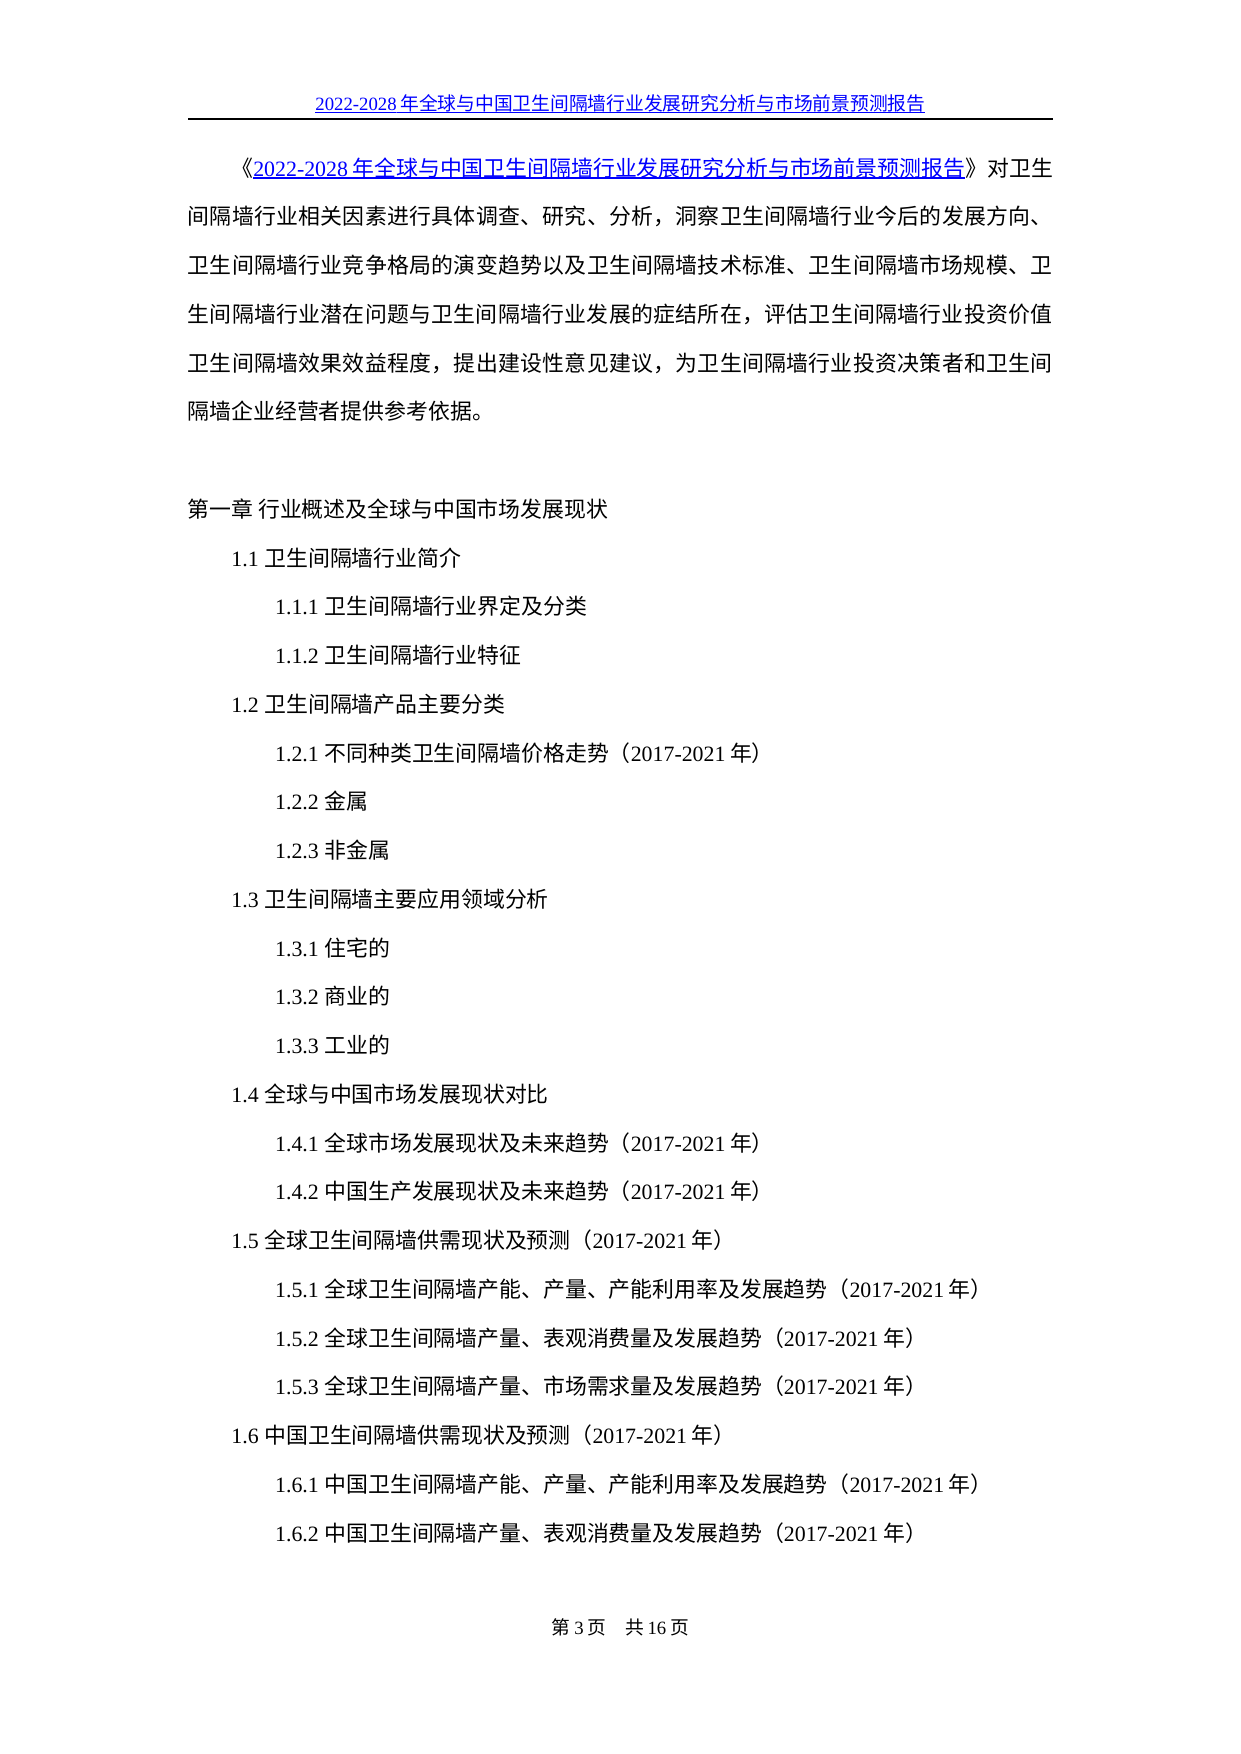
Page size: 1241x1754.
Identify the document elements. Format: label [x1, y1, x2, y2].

text [187, 150, 1053, 1548]
